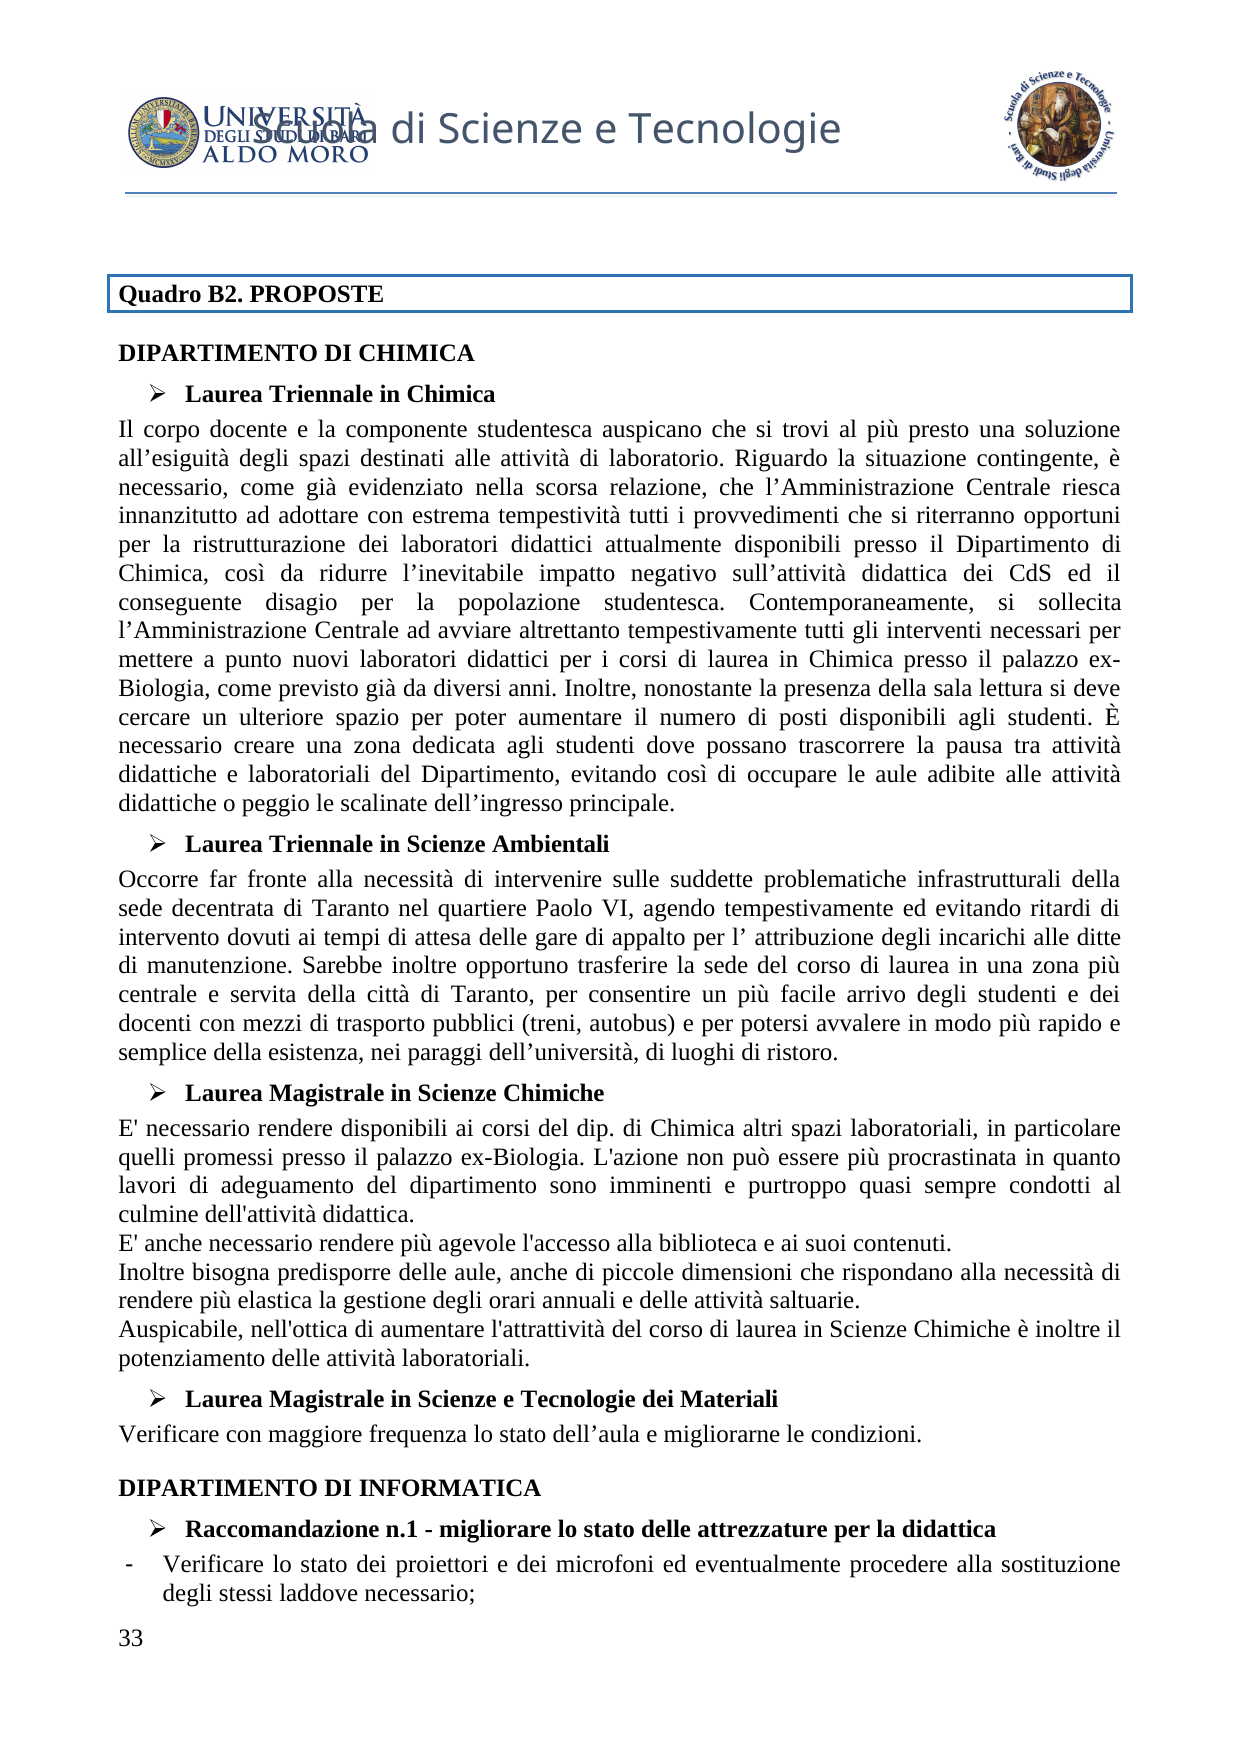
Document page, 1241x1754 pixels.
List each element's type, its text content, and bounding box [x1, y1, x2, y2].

list Verificare lo stato dei proiettori e dei microfoni ed eventualmente procedere alla sostituzione degli stessi laddove necessario; [125, 1549, 1122, 1607]
text E' necessario rendere disponibili ai corsi del dip. di Chimica altri spazi laboratoriali, in particolare quelli promessi presso il palazzo ex-Biologia. L'azione non può essere più procrastinata in quanto lavori di adeguamento del dipartimento sono imminenti e purtroppo quasi sempre condotti al culmine dell'attività didattica. [118, 1113, 1122, 1228]
text Verificare con maggiore frequenza lo stato dell’aula e migliorarne le condizioni. [118, 1419, 1122, 1448]
picture [362, 132, 372, 140]
text Auspicabile, nell'ottica di aumentare l'attrattività del corso di laurea in Scienze Chimiche è inoltre il potenziamento delle attività laboratoriali. [118, 1314, 1122, 1372]
subtitle Laurea Magistrale in Scienze Chimiche [148, 1078, 1122, 1107]
picture [123, 91, 373, 174]
text Inoltre bisogna predisporre delle aule, anche di piccole dimensioni che rispondano alla necessità di rendere più elastica la gestione degli orari annuali e delle attività saltuarie. [118, 1257, 1122, 1314]
subtitle DIPARTIMENTO DI CHIMICA [118, 338, 1122, 367]
subtitle Laurea Magistrale in Scienze e Tecnologie dei Materiali [148, 1384, 1122, 1413]
text E' anche necessario rendere più agevole l'accesso alla biblioteca e ai suoi contenuti. [118, 1228, 1122, 1257]
subtitle DIPARTIMENTO DI INFORMATICA [118, 1473, 1122, 1502]
subtitle Laurea Triennale in Chimica [148, 379, 1122, 408]
picture [1002, 69, 1115, 183]
text Occorre far fronte alla necessità di intervenire sulle suddette problematiche infrastrutturali della sede decentrata di Taranto nel quartiere Paolo VI, agendo tempestivamente ed evitando ritardi di intervento dovuti ai tempi di attesa delle gare di appalto per l’ attribuzione degli incarichi alle ditte di manutenzione. Sarebbe inoltre opportuno trasferire la sede del corso di laurea in una zona più centrale e servita della città di Taranto, per consentire un più facile arrivo degli studenti e dei docenti con mezzi di trasporto pubblici (treni, autobus) e per potersi avvalere in modo più rapido e semplice della esistenza, nei paraggi dell’università, di luoghi di ristoro. [118, 864, 1122, 1065]
subtitle Quadro B2. PROPOSTE [110, 277, 1130, 310]
text Il corpo docente e la componente studentesca auspicano che si trovi al più presto una soluzione all’esiguità degli spazi destinati alle attività di laboratorio. Riguardo la situazione contingente, è necessario, come già evidenziato nella scorsa relazione, che l’Amministrazione Centrale riesca innanzitutto ad adottare con estrema tempestività tutti i provvedimenti che si riterranno opportuni per la ristrutturazione dei laboratori didattici attualmente disponibili presso il Dipartimento di Chimica, così da ridurre l’inevitabile impatto negativo sull’attività didattica dei CdS ed il conseguente disagio per la popolazione studentesca. Contemporaneamente, si sollecita l’Amministrazione Centrale ad avviare altrettanto tempestivamente tutti gli interventi necessari per mettere a punto nuovi laboratori didattici per i corsi di laurea in Chimica presso il palazzo ex-Biologia, come previsto già da diversi anni. Inoltre, nonostante la presenza della sala lettura si deve cercare un ulteriore spazio per poter aumentare il numero di posti disponibili agli studenti. È necessario creare una zona dedicata agli studenti dove possano trascorrere la pausa tra attività didattiche e laboratoriali del Dipartimento, evitando così di occupare le aule adibite alle attività didattiche o peggio le scalinate dell’ingresso principale. [118, 414, 1122, 817]
subtitle Raccomandazione n.1 - migliorare lo stato delle attrezzature per la didattica [148, 1514, 1122, 1543]
subtitle Laurea Triennale in Scienze Ambientali [148, 829, 1122, 858]
